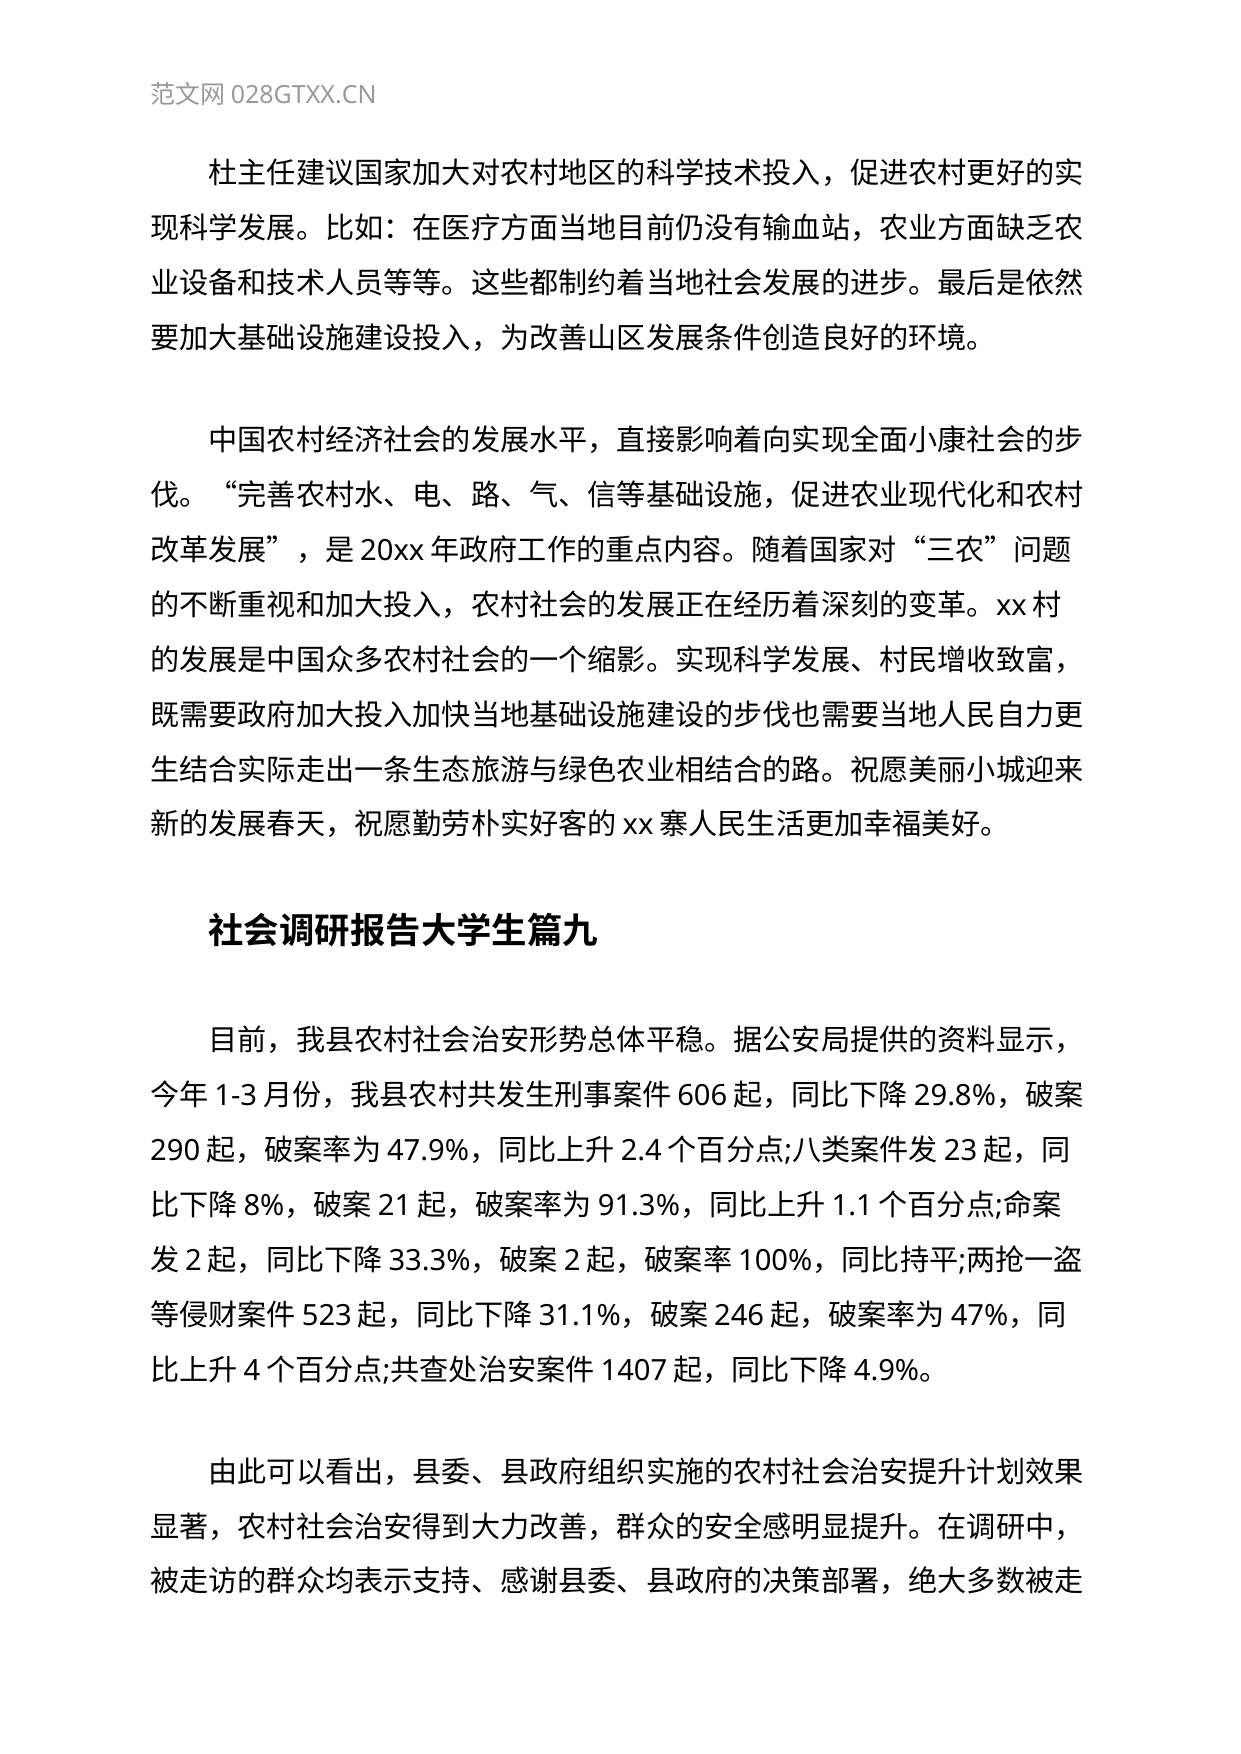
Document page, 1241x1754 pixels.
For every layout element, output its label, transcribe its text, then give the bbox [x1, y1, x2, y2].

text 社会调研报告大学生篇九 [150, 903, 1090, 954]
text 中国农村经济社会的发展水平，直接影响着向实现全面小康社会的步伐。“完善农村水、电、路、气、信等基础设施，促进农业现代化和农村改革发展”，是20xx年政府工作的重点内容。随着国家对“三农”问题的不断重视和加大投入，农村社会的发展正在经历着深刻的变革。xx村的发展是中国众多农村社会的一个缩影。实现科学发展、村民增收致富，既需要政府加大投入加快当地基础设施建设的步伐也需要当地人民自力更生结合实际走出一条生态旅游与绿色农业相结合的路。祝愿美丽小城迎来新的发展春天，祝愿勤劳朴实好客的xx寨人民生活更加幸福美好。 [150, 416, 1090, 843]
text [150, 1448, 1090, 1600]
text 杜主任建议国家加大对农村地区的科学技术投入，促进农村更好的实现科学发展。比如：在医疗方面当地目前仍没有输血站，农业方面缺乏农业设备和技术人员等等。这些都制约着当地社会发展的进步。最后是依然要加大基础设施建设投入，为改善山区发展条件创造良好的环境。 [150, 150, 1090, 357]
text 目前，我县农村社会治安形势总体平稳。据公安局提供的资料显示，今年1-3月份，我县农村共发生刑事案件606起，同比下降29.8%，破案290起，破案率为47.9%，同比上升2.4个百分点;八类案件发23起，同比下降8%，破案21起，破案率为91.3%，同比上升1.1个百分点;命案发2起，同比下降33.3%，破案2起，破案率100%，同比持平;两抢一盗等侵财案件523起，同比下降31.1%，破案246起，破案率为47%，同比上升4个百分点;共查处治安案件1407起，同比下降4.9%。 [150, 1016, 1090, 1389]
